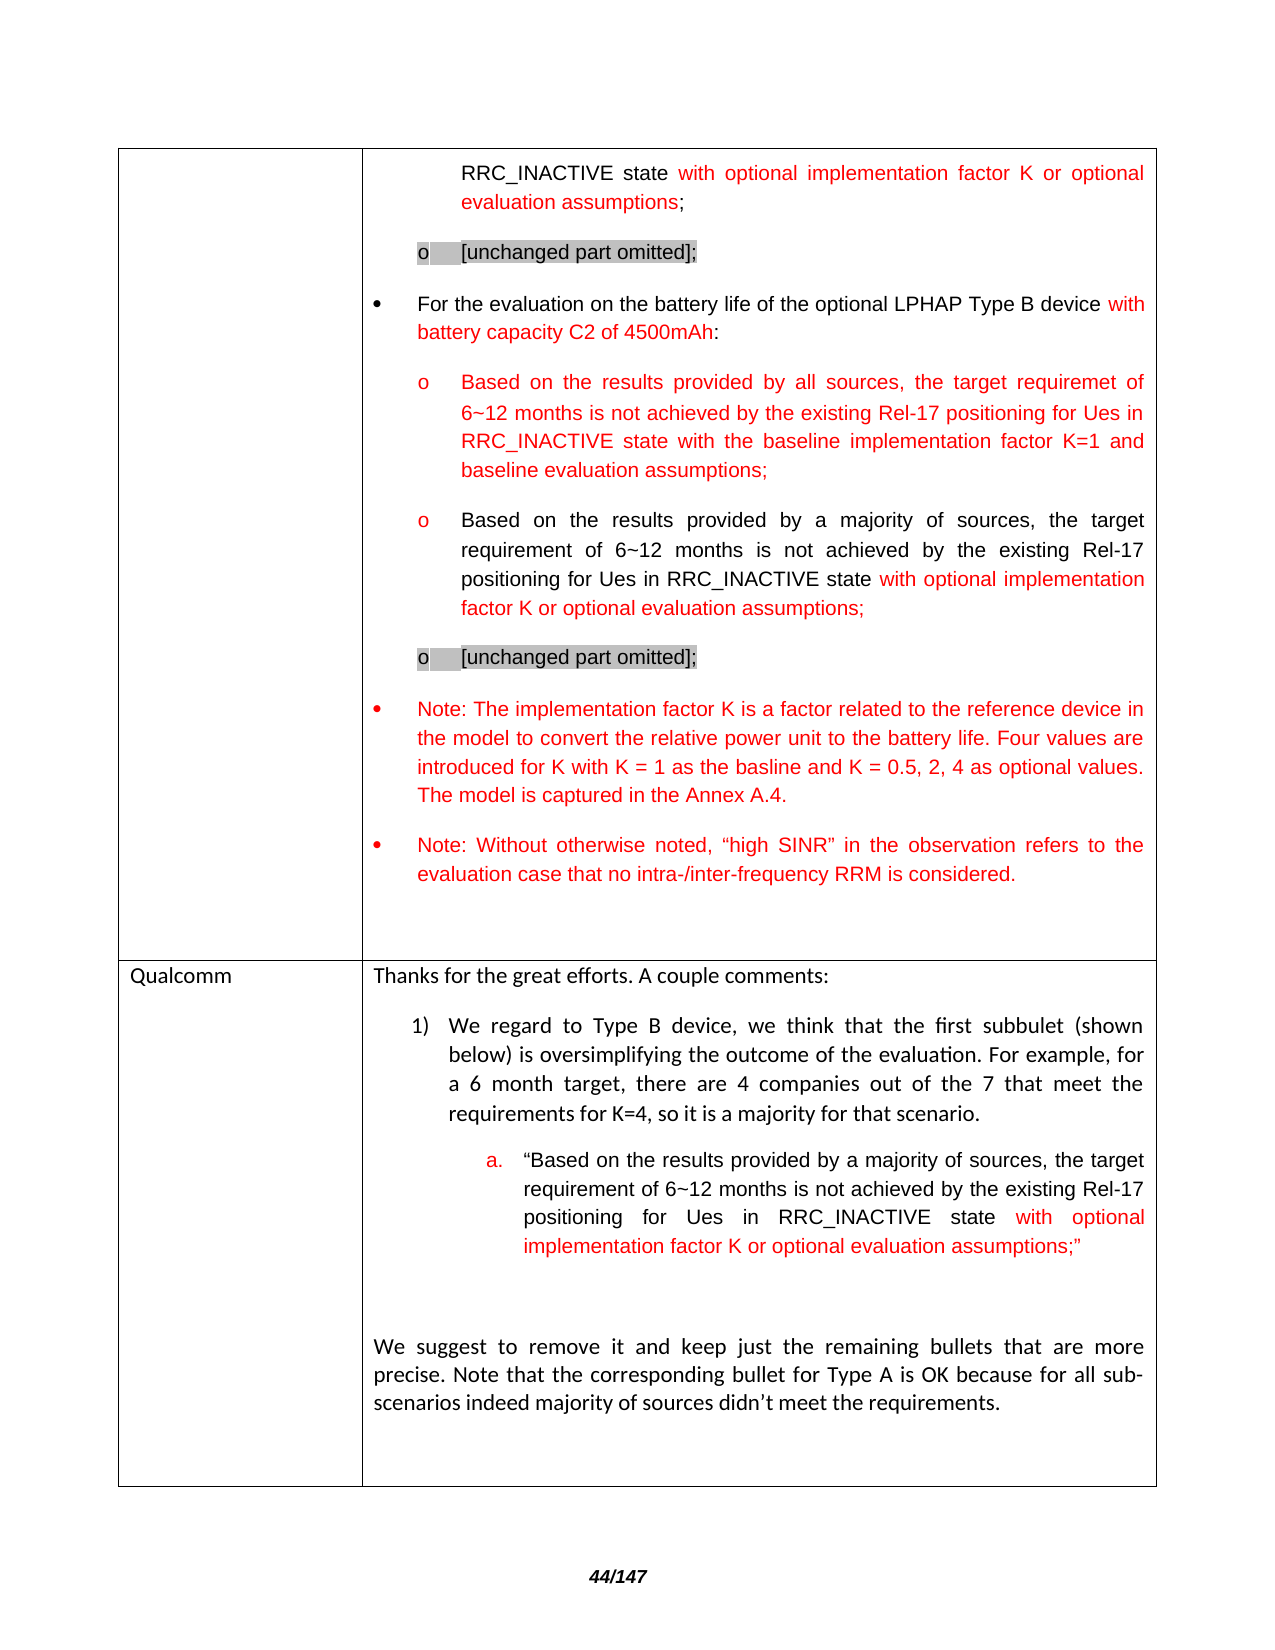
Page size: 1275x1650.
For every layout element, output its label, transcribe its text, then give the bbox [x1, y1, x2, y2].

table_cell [363, 149, 1156, 960]
table_cell Qualcomm [119, 961, 362, 1486]
table_cell FL [119, 149, 362, 960]
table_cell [363, 961, 1156, 1486]
